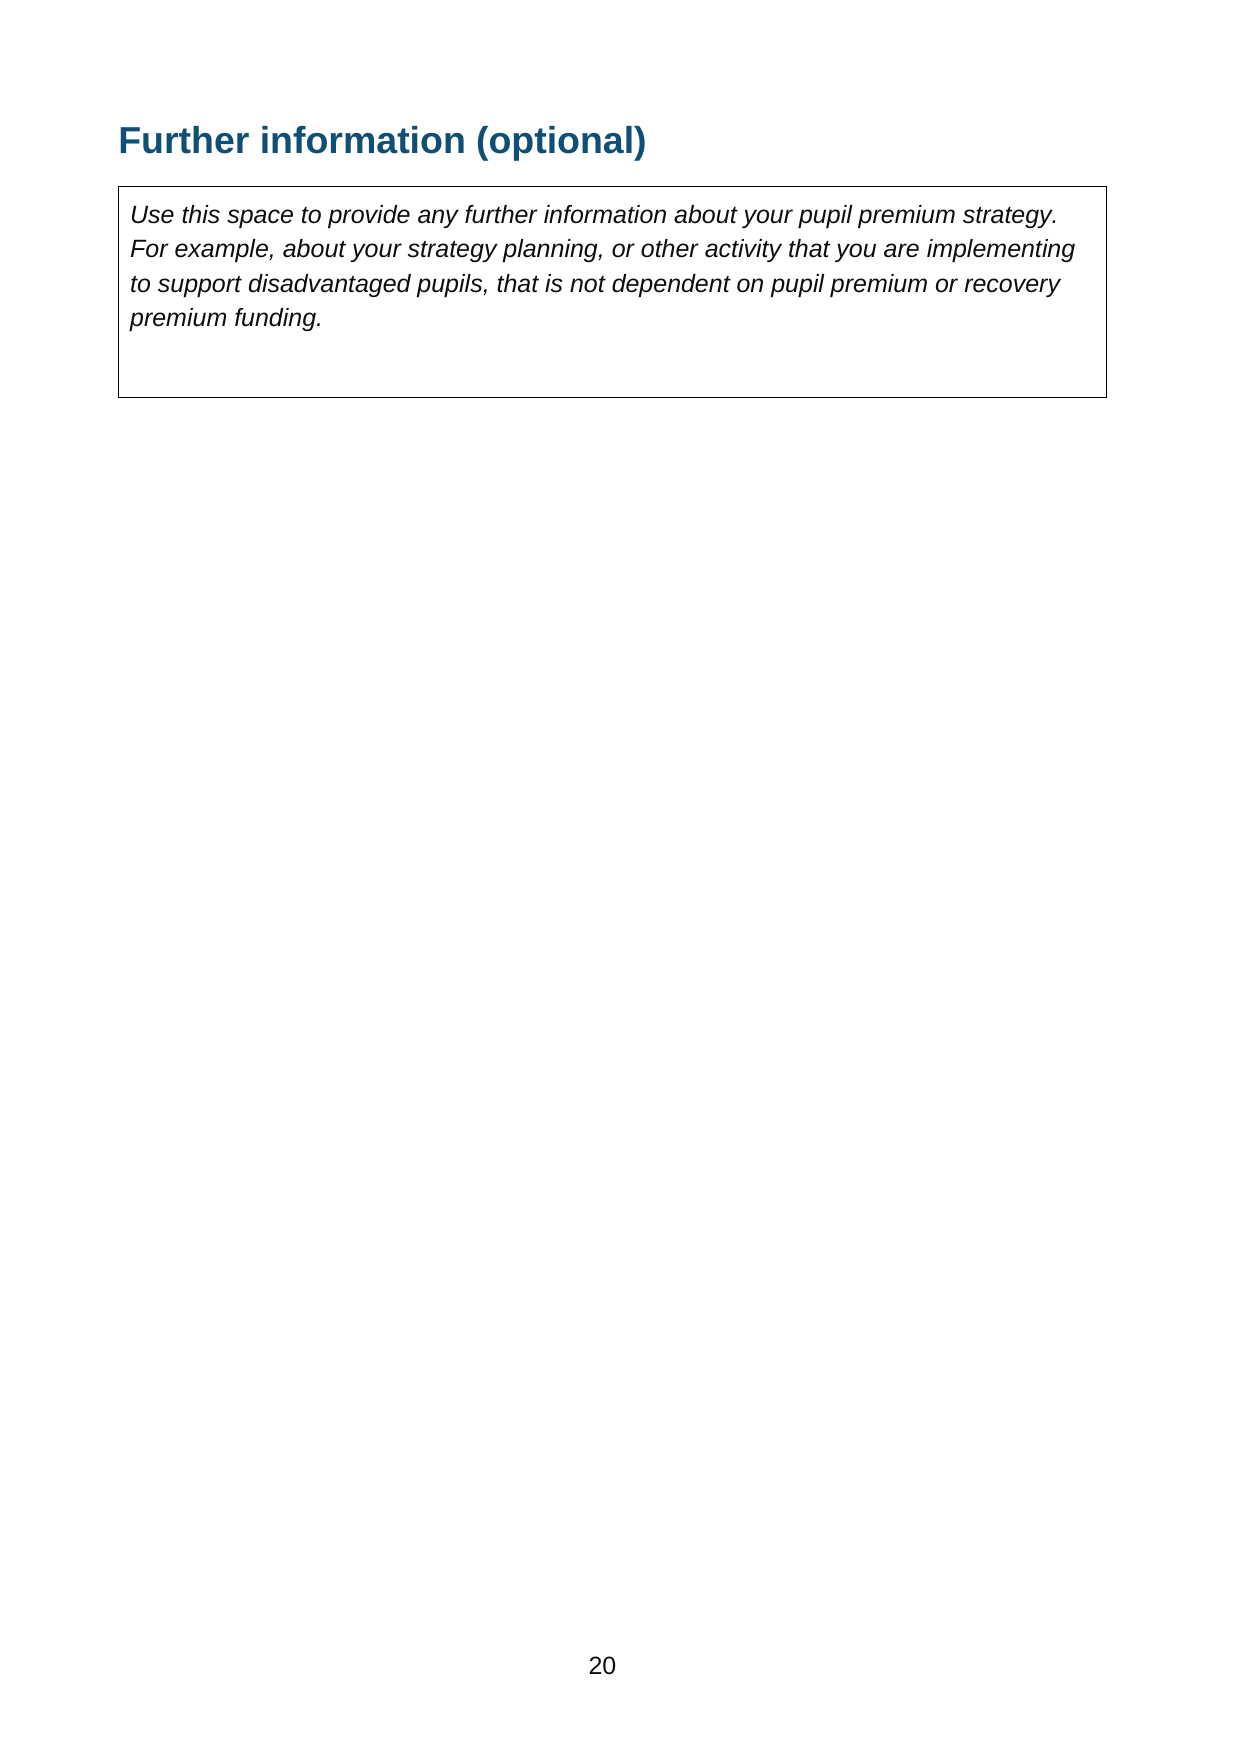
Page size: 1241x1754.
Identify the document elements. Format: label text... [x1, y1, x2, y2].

subtitle Further information (optional) [118, 118, 1107, 161]
table_header Use this space to provide any further information about your pupil premium strategy. For example, about your strategy planning, or other activity that you are implementing to support disadvantaged pupils, that is not dependent on pupil premium or recovery premium funding. [119, 187, 1106, 397]
